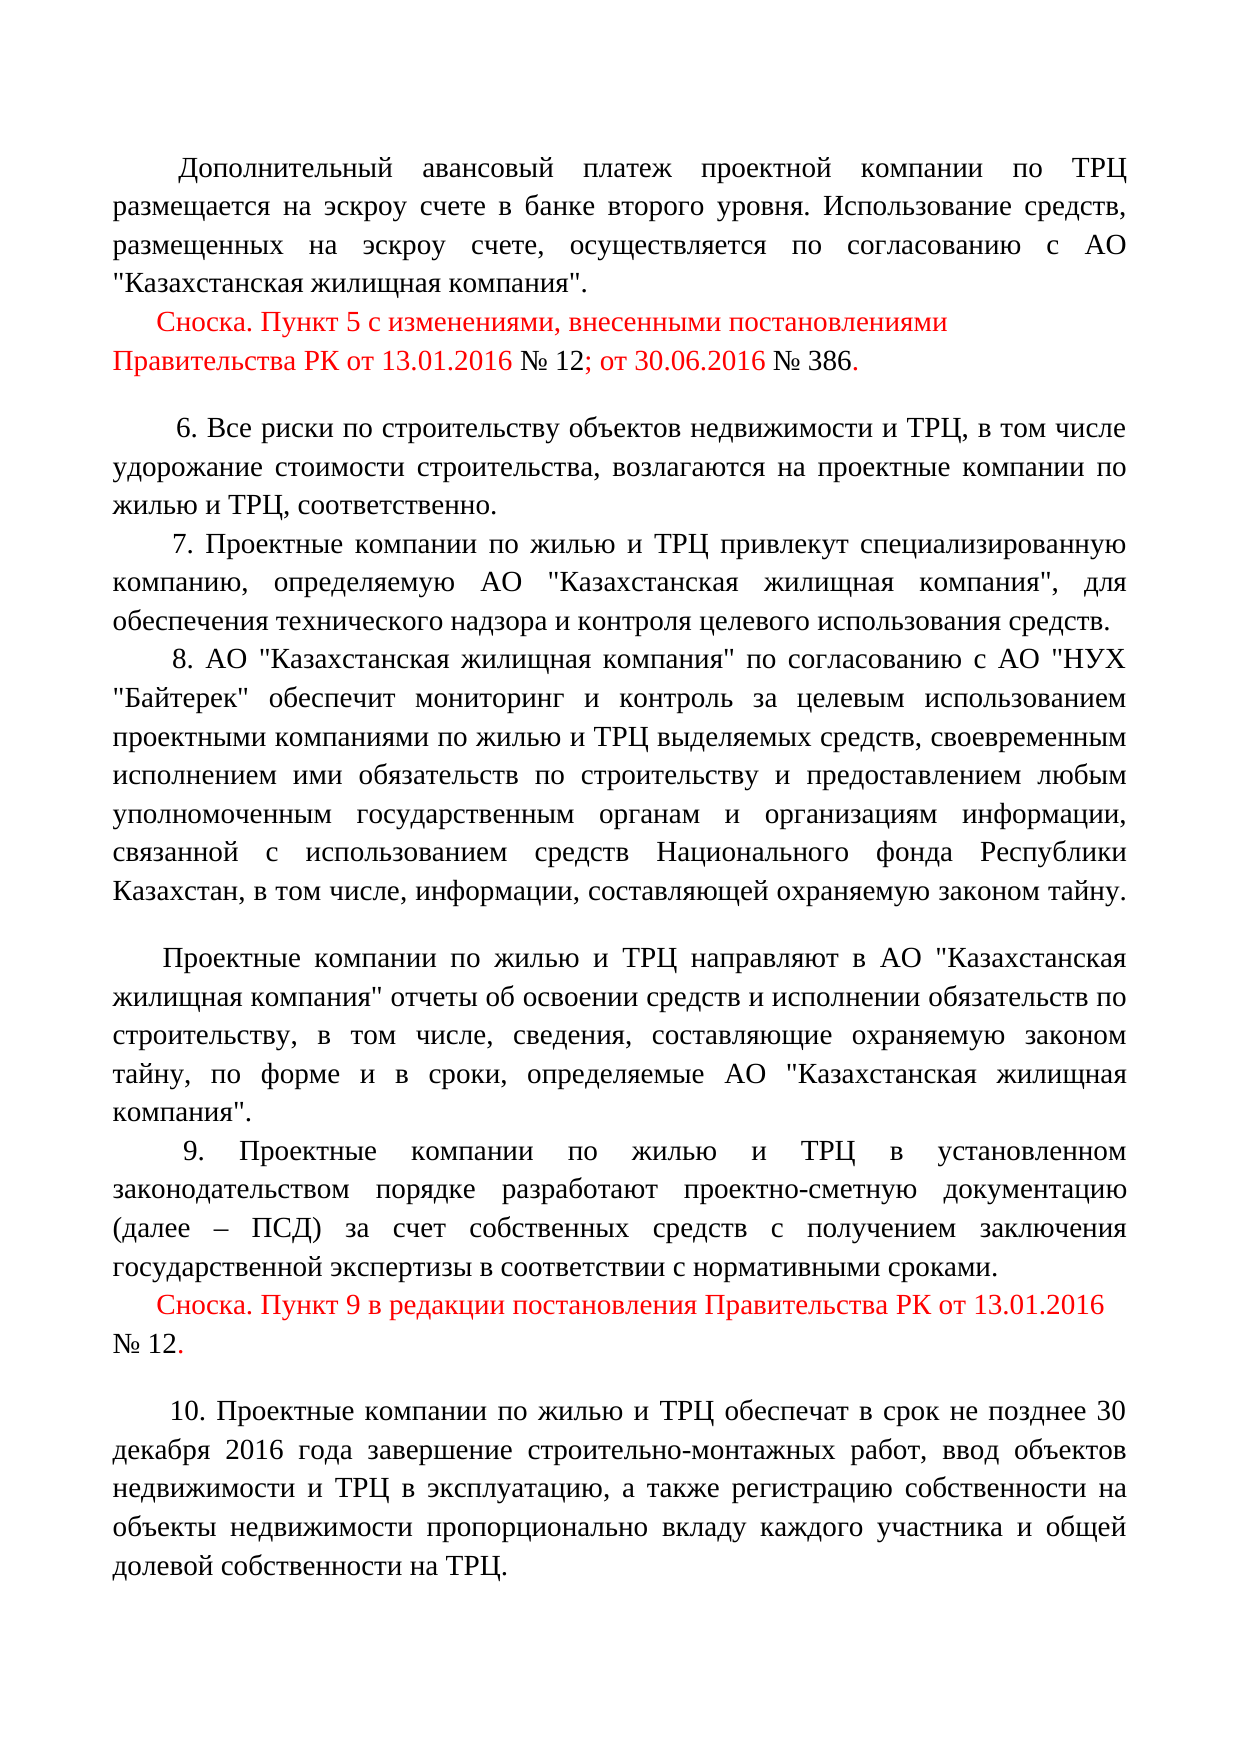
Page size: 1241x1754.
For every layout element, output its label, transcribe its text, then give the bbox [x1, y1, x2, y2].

text 9. Проектные компании по жилью и ТРЦ в установленном законодательством порядке разработают проектно-сметную документацию (далее – ПСД) за счет собственных средств с получением заключения государственной экспертизы в соответствии с нормативными сроками. [112, 1133, 1128, 1282]
text Проектные компании по жилью и ТРЦ направляют в АО "Казахстанская жилищная компания" отчеты об освоении средств и исполнении обязательств по строительству, в том числе, сведения, составляющие охраняемую законом тайну, по форме и в сроки, определяемые АО "Казахстанская жилищная компания". [112, 940, 1128, 1128]
text 6. Все риски по строительству объектов недвижимости и ТРЦ, в том числе удорожание стоимости строительства, возлагаются на проектные компании по жилью и ТРЦ, соответственно. [112, 410, 1128, 521]
text Сноска. Пункт 9 в редакции постановления Правительства РК от 13.01.2016 № 12. [112, 1287, 1128, 1389]
text 8. АО "Казахстанская жилищная компания" по согласованию с АО "НУХ "Байтерек" обеспечит мониторинг и контроль за целевым использованием проектными компаниями по жилью и ТРЦ выделяемых средств, своевременным исполнением ими обязательств по строительству и предоставлением любым уполномоченным государственным органам и организациям информации, связанной с использованием средств Национального фонда Республики Казахстан, в том числе, информации, составляющей охраняемую законом тайну. [112, 642, 1128, 937]
text Дополнительный авансовый платеж проектной компании по ТРЦ размещается на эскроу счете в банке второго уровня. Использование средств, размещенных на эскроу счете, осуществляется по согласованию с АО "Казахстанская жилищная компания". [112, 150, 1128, 299]
text Сноска. Пункт 5 с изменениями, внесенными постановлениями Правительства РК от 13.01.2016 № 12; от 30.06.2016 № 386. [112, 304, 1128, 406]
text 10. Проектные компании по жилью и ТРЦ обеспечат в срок не позднее 30 декабря 2016 года завершение строительно-монтажных работ, ввод объектов недвижимости и ТРЦ в эксплуатацию, а также регистрацию собственности на объекты недвижимости пропорционально вкладу каждого участника и общей долевой собственности на ТРЦ. [112, 1393, 1128, 1581]
text 7. Проектные компании по жилью и ТРЦ привлекут специализированную компанию, определяемую АО "Казахстанская жилищная компания", для обеспечения технического надзора и контроля целевого использования средств. [112, 526, 1128, 637]
